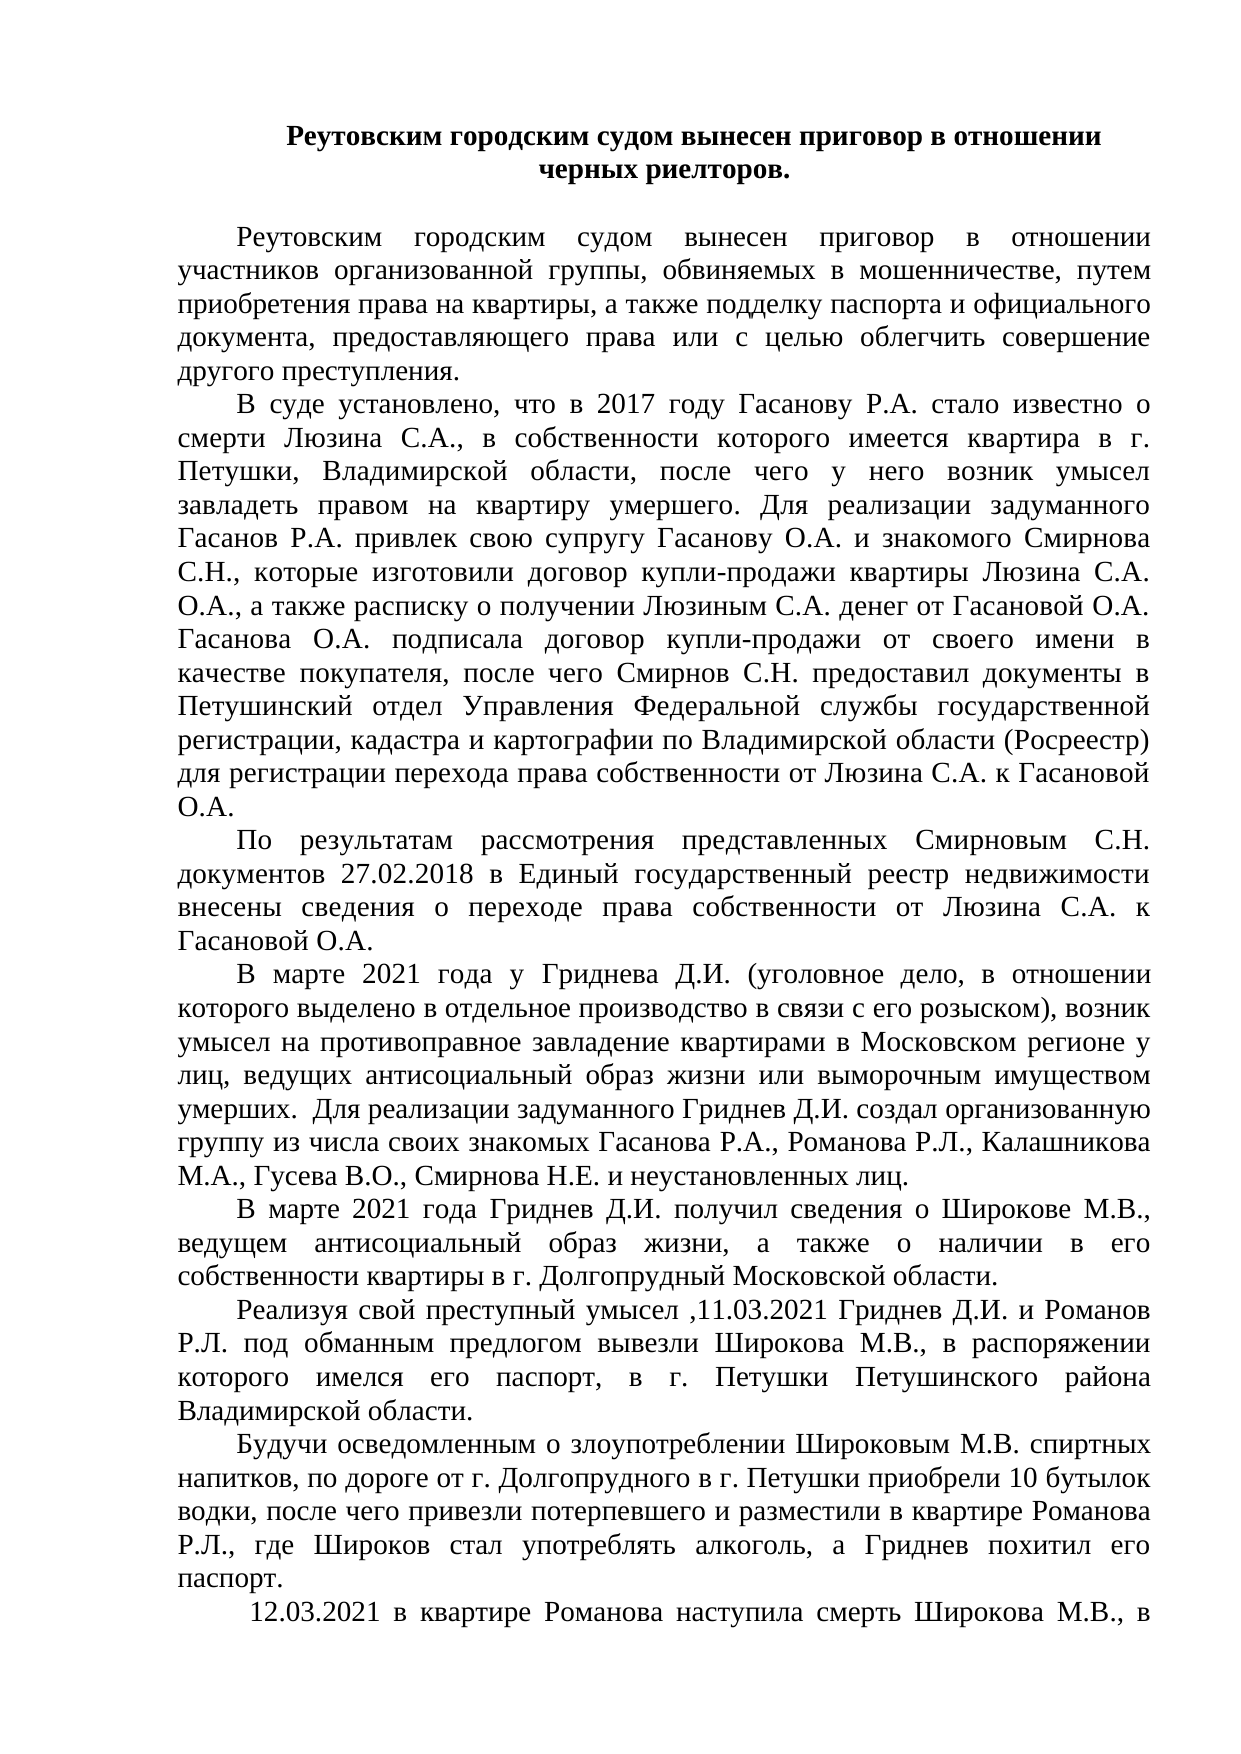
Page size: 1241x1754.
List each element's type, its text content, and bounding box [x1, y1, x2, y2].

text Будучи осведомленным о злоупотреблении Широковым М.В. спиртных напитков, по дороге от г. Долгопрудного в г. Петушки приобрели 10 бутылок водки, после чего привезли потерпевшего и разместили в квартире Романова Р.Л., где Широков стал употреблять алкоголь, а Гриднев похитил его паспорт. [177, 1426, 1152, 1594]
text Реализуя свой преступный умысел ,11.03.2021 Гриднев Д.И. и Романов Р.Л. под обманным предлогом вывезли Широкова М.В., в распоряжении которого имелся его паспорт, в г. Петушки Петушинского района Владимирской области. [177, 1292, 1152, 1426]
text По результатам рассмотрения представленных Смирновым С.Н. документов 27.02.2018 в Единый государственный реестр недвижимости внесены сведения о переходе права собственности от Люзина С.А. к Гасановой О.А. [177, 822, 1152, 957]
text Реутовским городским судом вынесен приговор в отношении черных риелторов. [177, 118, 1152, 185]
text В марте 2021 года у Гриднева Д.И. (уголовное дело, в отношении которого выделено в отдельное производство в связи с его розыском), возник умысел на противоправное завладение квартирами в Московском регионе у лиц, ведущих антисоциальный образ жизни или выморочным имуществом умерших. Для реализации задуманного Гриднев Д.И. создал организованную группу из числа своих знакомых Гасанова Р.А., Романова Р.Л., Калашникова М.А., Гусева В.О., Смирнова Н.Е. и неустановленных лиц. [177, 957, 1152, 1191]
text В марте 2021 года Гриднев Д.И. получил сведения о Широкове М.В., ведущем антисоциальный образ жизни, а также о наличии в его собственности квартиры в г. Долгопрудный Московской области. [177, 1191, 1152, 1292]
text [177, 1594, 1152, 1627]
text Реутовским городским судом вынесен приговор в отношении участников организованной группы, обвиняемых в мошенничестве, путем приобретения права на квартиры, а также подделку паспорта и официального документа, предоставляющего права или с целью облегчить совершение другого преступления. [177, 219, 1152, 386]
text В суде установлено, что в 2017 году Гасанову Р.А. стало известно о смерти Люзина С.А., в собственности которого имеется квартира в г. Петушки, Владимирской области, после чего у него возник умысел завладеть правом на квартиру умершего. Для реализации задуманного Гасанов Р.А. привлек свою супругу Гасанову О.А. и знакомого Смирнова С.Н., которые изготовили договор купли-продажи квартиры Люзина С.А. О.А., а также расписку о получении Люзиным С.А. денег от Гасановой О.А. Гасанова О.А. подписала договор купли-продажи от своего имени в качестве покупателя, после чего Смирнов С.Н. предоставил документы в Петушинский отдел Управления Федеральной службы государственной регистрации, кадастра и картографии по Владимирской области (Росреестр) для регистрации перехода права собственности от Люзина С.А. к Гасановой О.А. [177, 386, 1152, 822]
